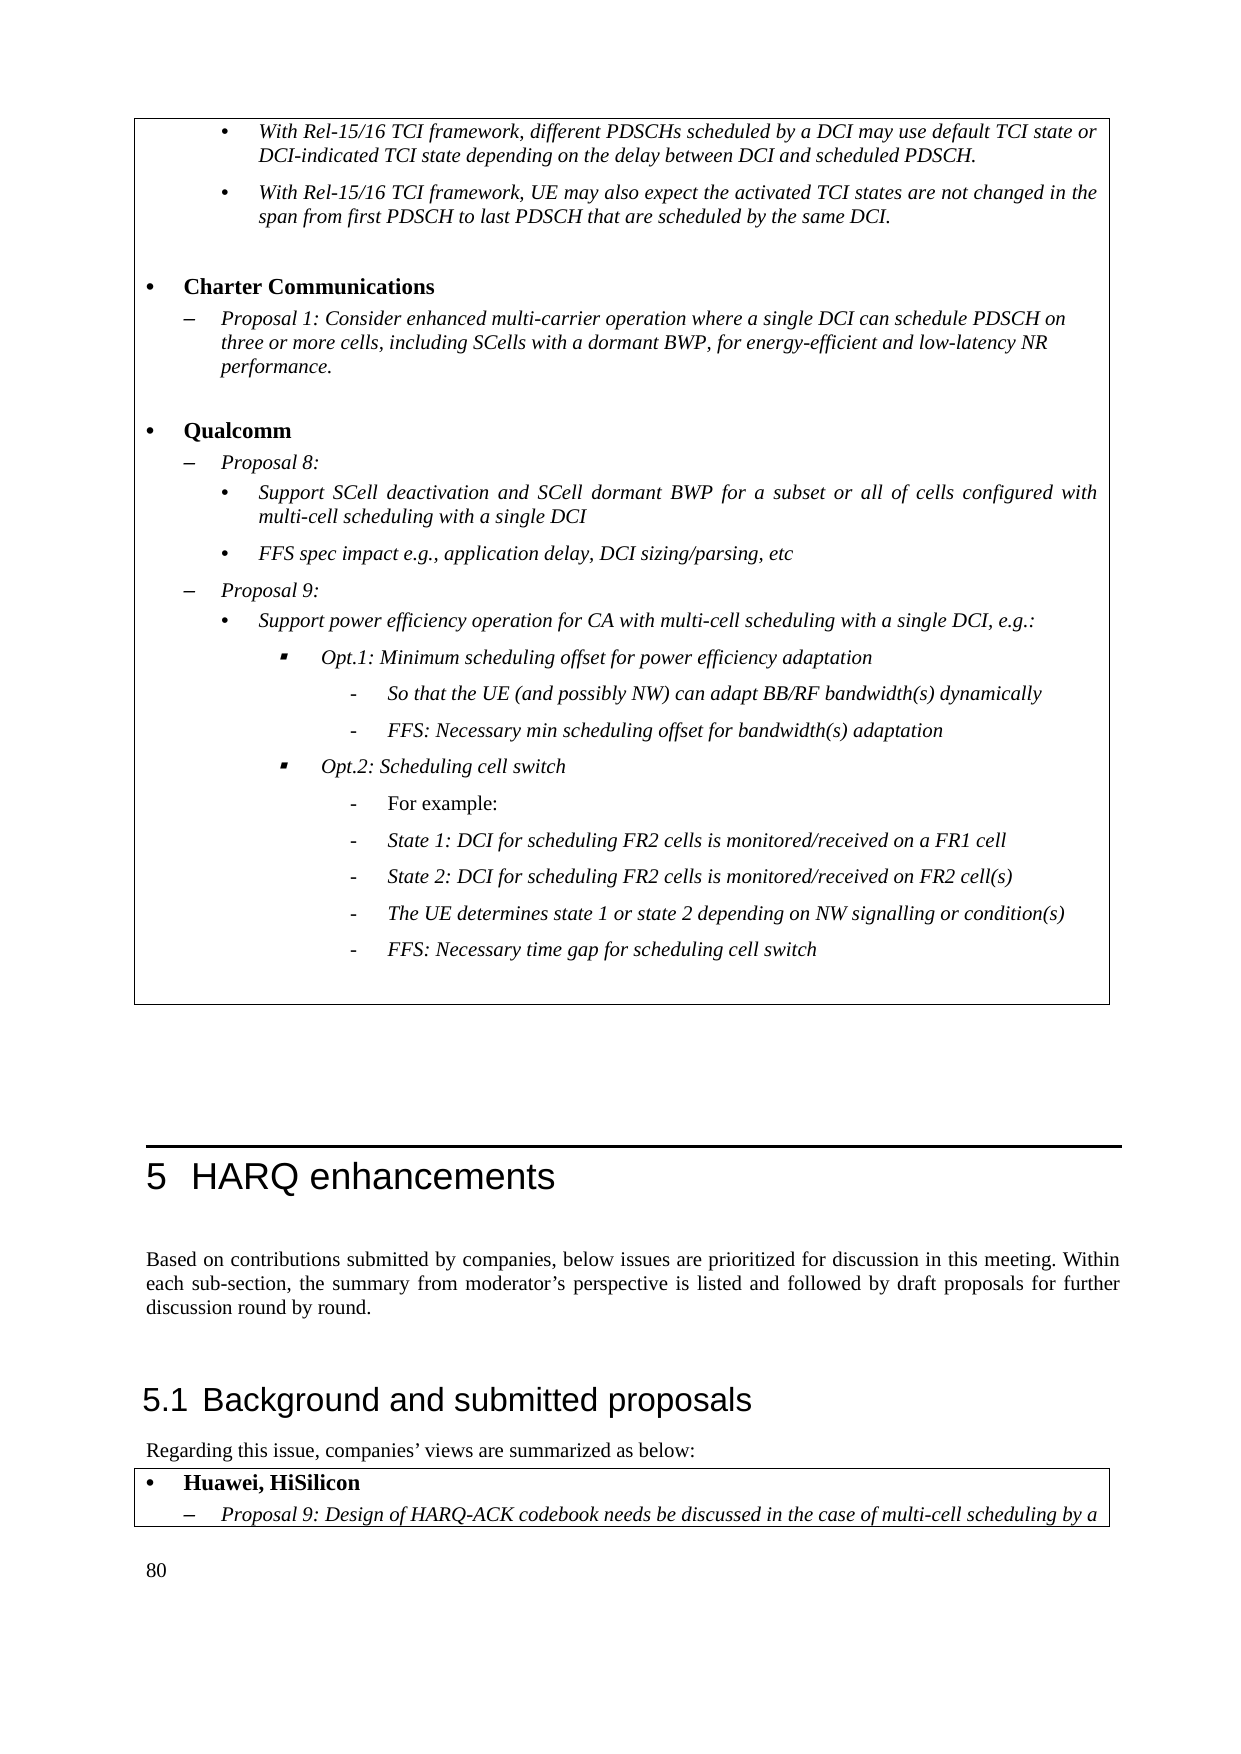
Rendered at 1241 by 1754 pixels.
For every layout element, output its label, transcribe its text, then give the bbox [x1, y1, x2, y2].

text Based on contributions submitted by companies, below issues are prioritized for discussion in this meeting. Within each sub-section, the summary from moderator’s perspective is listed and followed by draft proposals for further discussion round by round. [146, 1247, 1122, 1319]
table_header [135, 119, 1109, 1004]
subtitle Background and submitted proposals [142, 1380, 1122, 1419]
text Regarding this issue, companies’ views are summarized as below: [146, 1438, 1122, 1462]
subtitle HARQ enhancements [146, 1148, 1122, 1198]
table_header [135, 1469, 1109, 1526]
